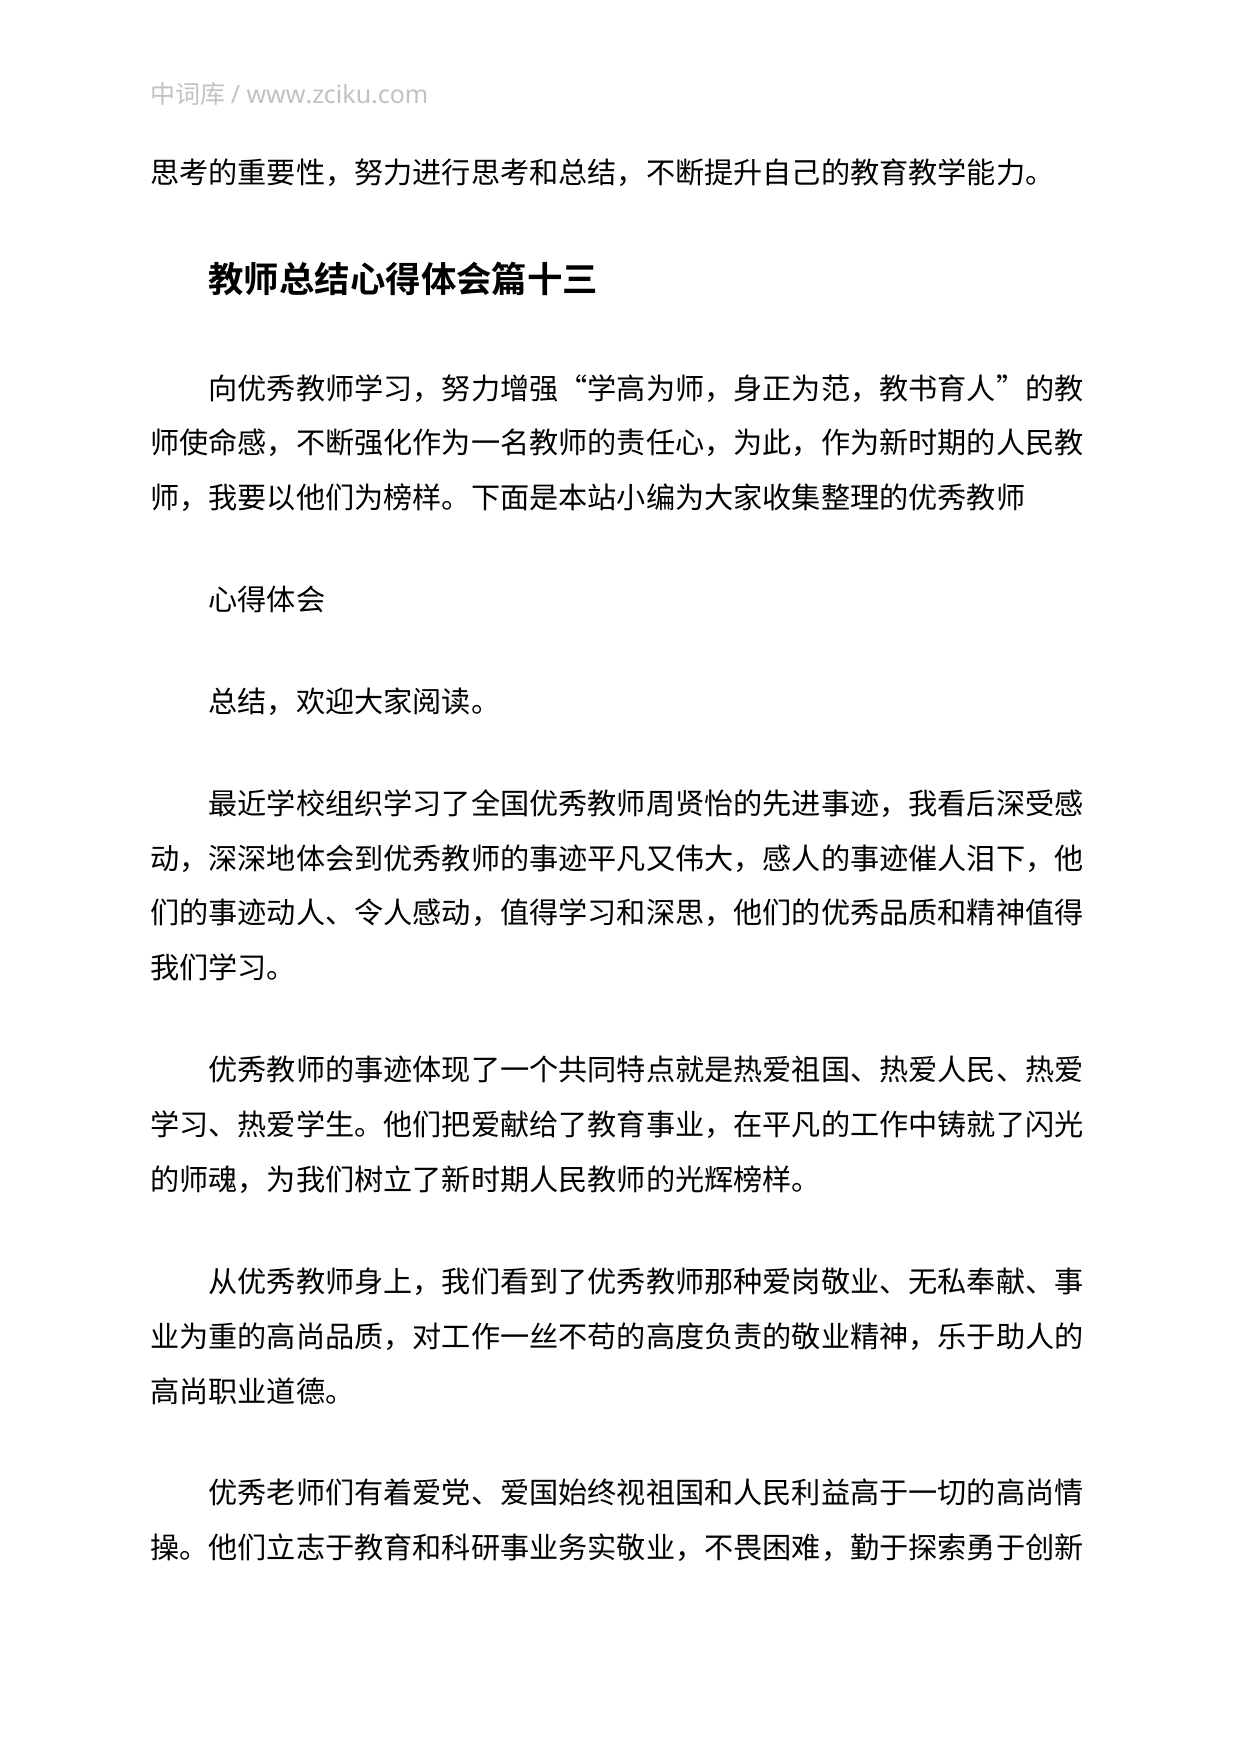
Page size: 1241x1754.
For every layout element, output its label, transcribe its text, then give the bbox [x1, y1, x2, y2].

text 总结，欢迎大家阅读。 [150, 678, 1090, 721]
text 心得体会 [150, 577, 1090, 619]
text 从优秀教师身上，我们看到了优秀教师那种爱岗敬业、无私奉献、事业为重的高尚品质，对工作一丝不苟的高度负责的敬业精神，乐于助人的高尚职业道德。 [150, 1258, 1090, 1410]
text 向优秀教师学习，努力增强“学高为师，身正为范，教书育人”的教师使命感，不断强化作为一名教师的责任心，为此，作为新时期的人民教师，我要以他们为榜样。下面是本站小编为大家收集整理的优秀教师 [150, 365, 1090, 517]
text 优秀教师的事迹体现了一个共同特点就是热爱祖国、热爱人民、热爱学习、热爱学生。他们把爱献给了教育事业，在平凡的工作中铸就了闪光的师魂，为我们树立了新时期人民教师的光辉榜样。 [150, 1047, 1090, 1199]
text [150, 1470, 1090, 1567]
text 教师总结心得体会篇十三 [150, 252, 1090, 303]
text 最近学校组织学习了全国优秀教师周贤怡的先进事迹，我看后深受感动，深深地体会到优秀教师的事迹平凡又伟大，感人的事迹催人泪下，他们的事迹动人、令人感动，值得学习和深思，他们的优秀品质和精神值得我们学习。 [150, 780, 1090, 987]
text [150, 150, 1090, 192]
